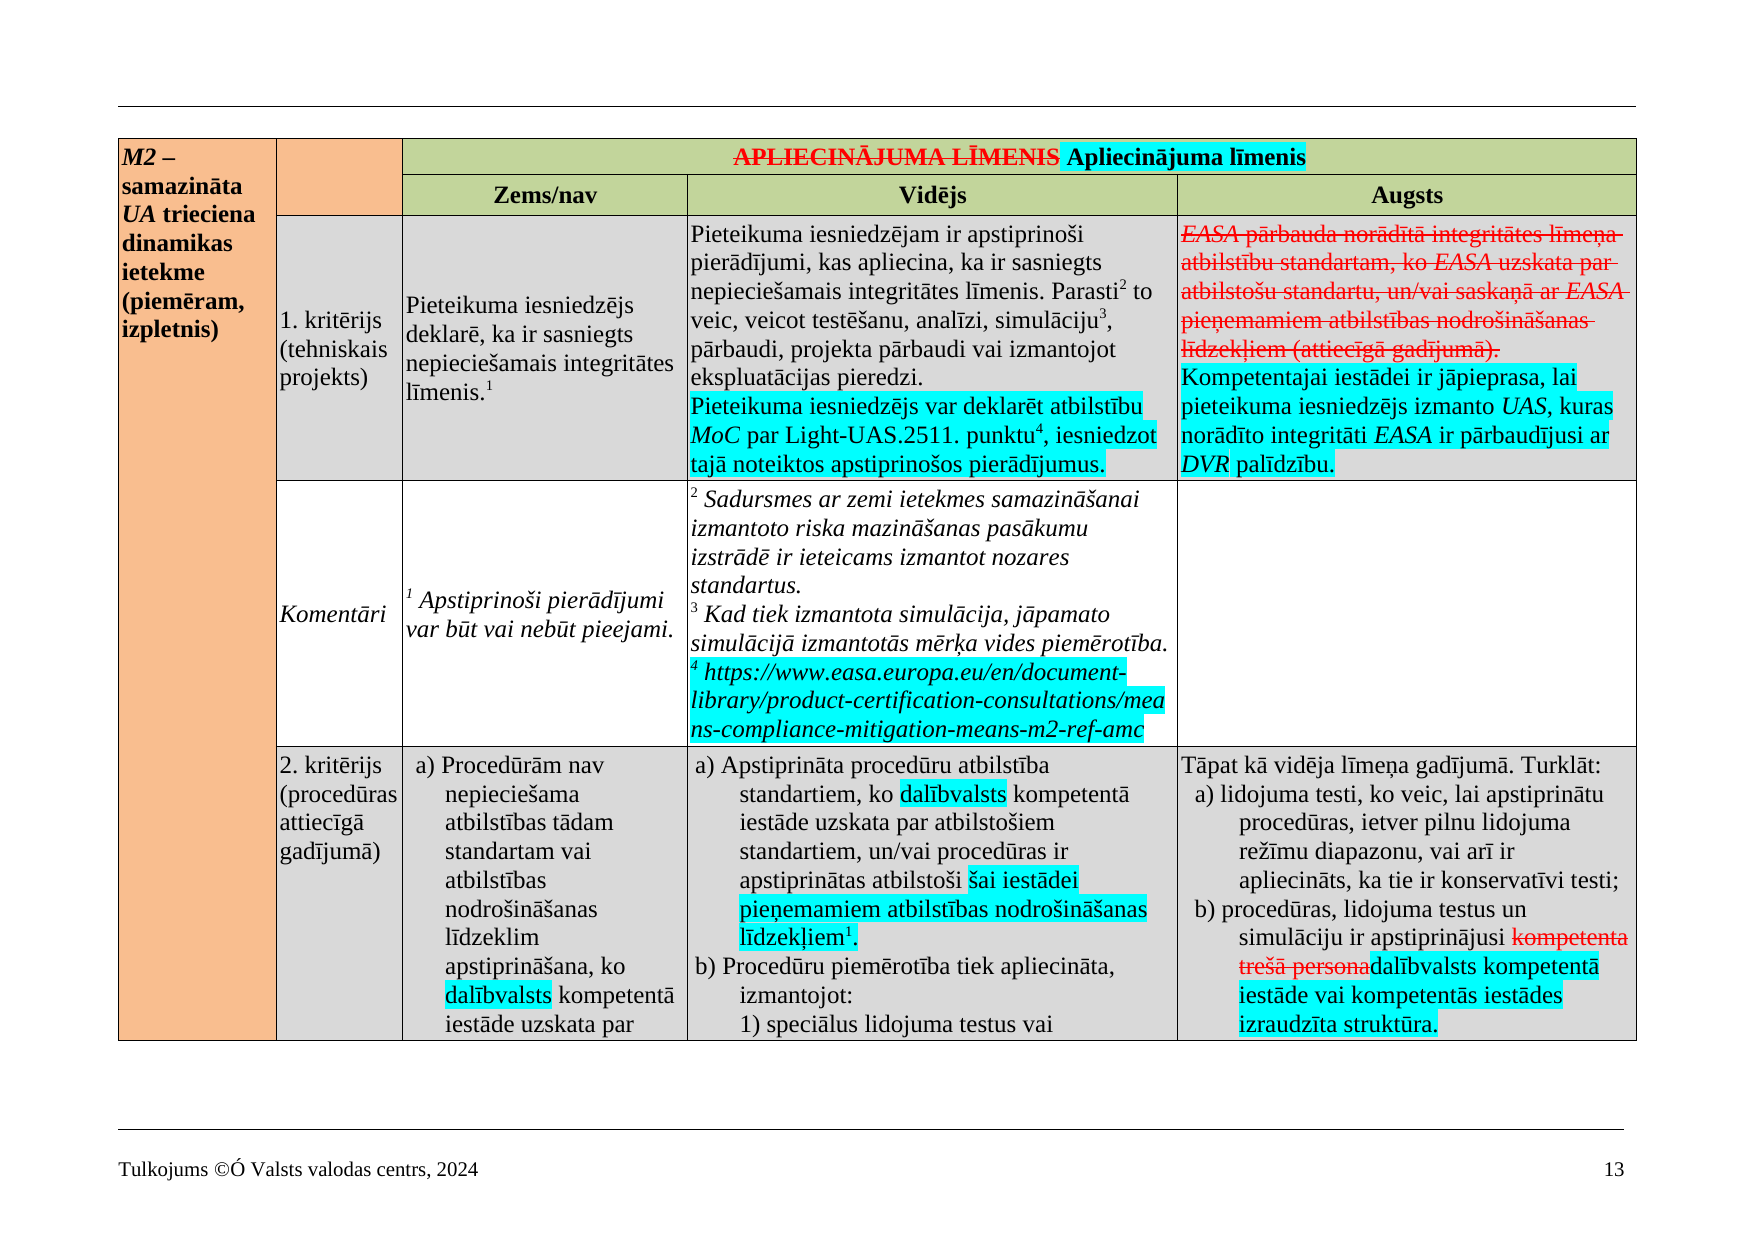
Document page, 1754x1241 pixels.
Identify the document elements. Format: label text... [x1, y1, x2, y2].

table_cell 1 Apstiprinoši pierādījumi var būt vai nebūt pieejami. [403, 481, 687, 746]
table_cell Pieteikuma iesniedzējam ir apstiprinoši pierādījumi, kas apliecina, ka ir sasniegts nepieciešamais integritātes līmenis. Parasti2 to veic, veicot testēšanu, analīzi, simulāciju3, pārbaudi, projekta pārbaudi vai izmantojot ekspluatācijas pieredzi. Pieteikuma iesniedzējs var deklarēt atbilstību MoC par Light-UAS.2511. punktu4, iesniedzot tajā noteiktos apstiprinošos pierādījumus. [688, 216, 1177, 480]
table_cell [1178, 747, 1636, 1040]
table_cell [277, 747, 402, 1040]
table_header APLIECINĀJUMA LĪMENIS Apliecinājuma līmenis [403, 139, 1636, 174]
table_cell 1. kritērijs (tehniskais projekts) [277, 216, 402, 480]
table_header [277, 139, 402, 215]
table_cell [403, 747, 687, 1040]
table_header M2 – samazināta UA trieciena dinamikas ietekme (piemēram, izpletnis) [119, 139, 276, 1040]
table_cell Komentāri [277, 481, 402, 746]
table_cell EASA pārbauda norādītā integritātes līmeņa atbilstību standartam, ko EASA uzskata par atbilstošu standartu, un/vai saskaņā ar EASA pieņemamiem atbilstības nodrošināšanas līdzekļiem (attiecīgā gadījumā). Kompetentajai iestādei ir jāpieprasa, lai pieteikuma iesniedzējs izmanto UAS, kuras norādīto integritāti EASA ir pārbaudījusi ar DVR palīdzību. [1178, 216, 1636, 480]
table_cell Vidējs [688, 175, 1177, 215]
table_cell Pieteikuma iesniedzējs deklarē, ka ir sasniegts nepieciešamais integritātes līmenis.1 [403, 216, 687, 480]
table_cell Zems/nav [403, 175, 687, 215]
table_cell 2 Sadursmes ar zemi ietekmes samazināšanai izmantoto riska mazināšanas pasākumu izstrādē ir ieteicams izmantot nozares standartus. 3 Kad tiek izmantota simulācija, jāpamato simulācijā izmantotās mērķa vides piemērotība. 4 https://www.easa.europa.eu/en/document- library/product-certification-consultations/means-compliance-mitigation-means-m2-ref-amc [688, 481, 1177, 746]
table_cell [1178, 481, 1636, 746]
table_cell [688, 747, 1177, 1040]
table_cell Augsts [1178, 175, 1636, 215]
